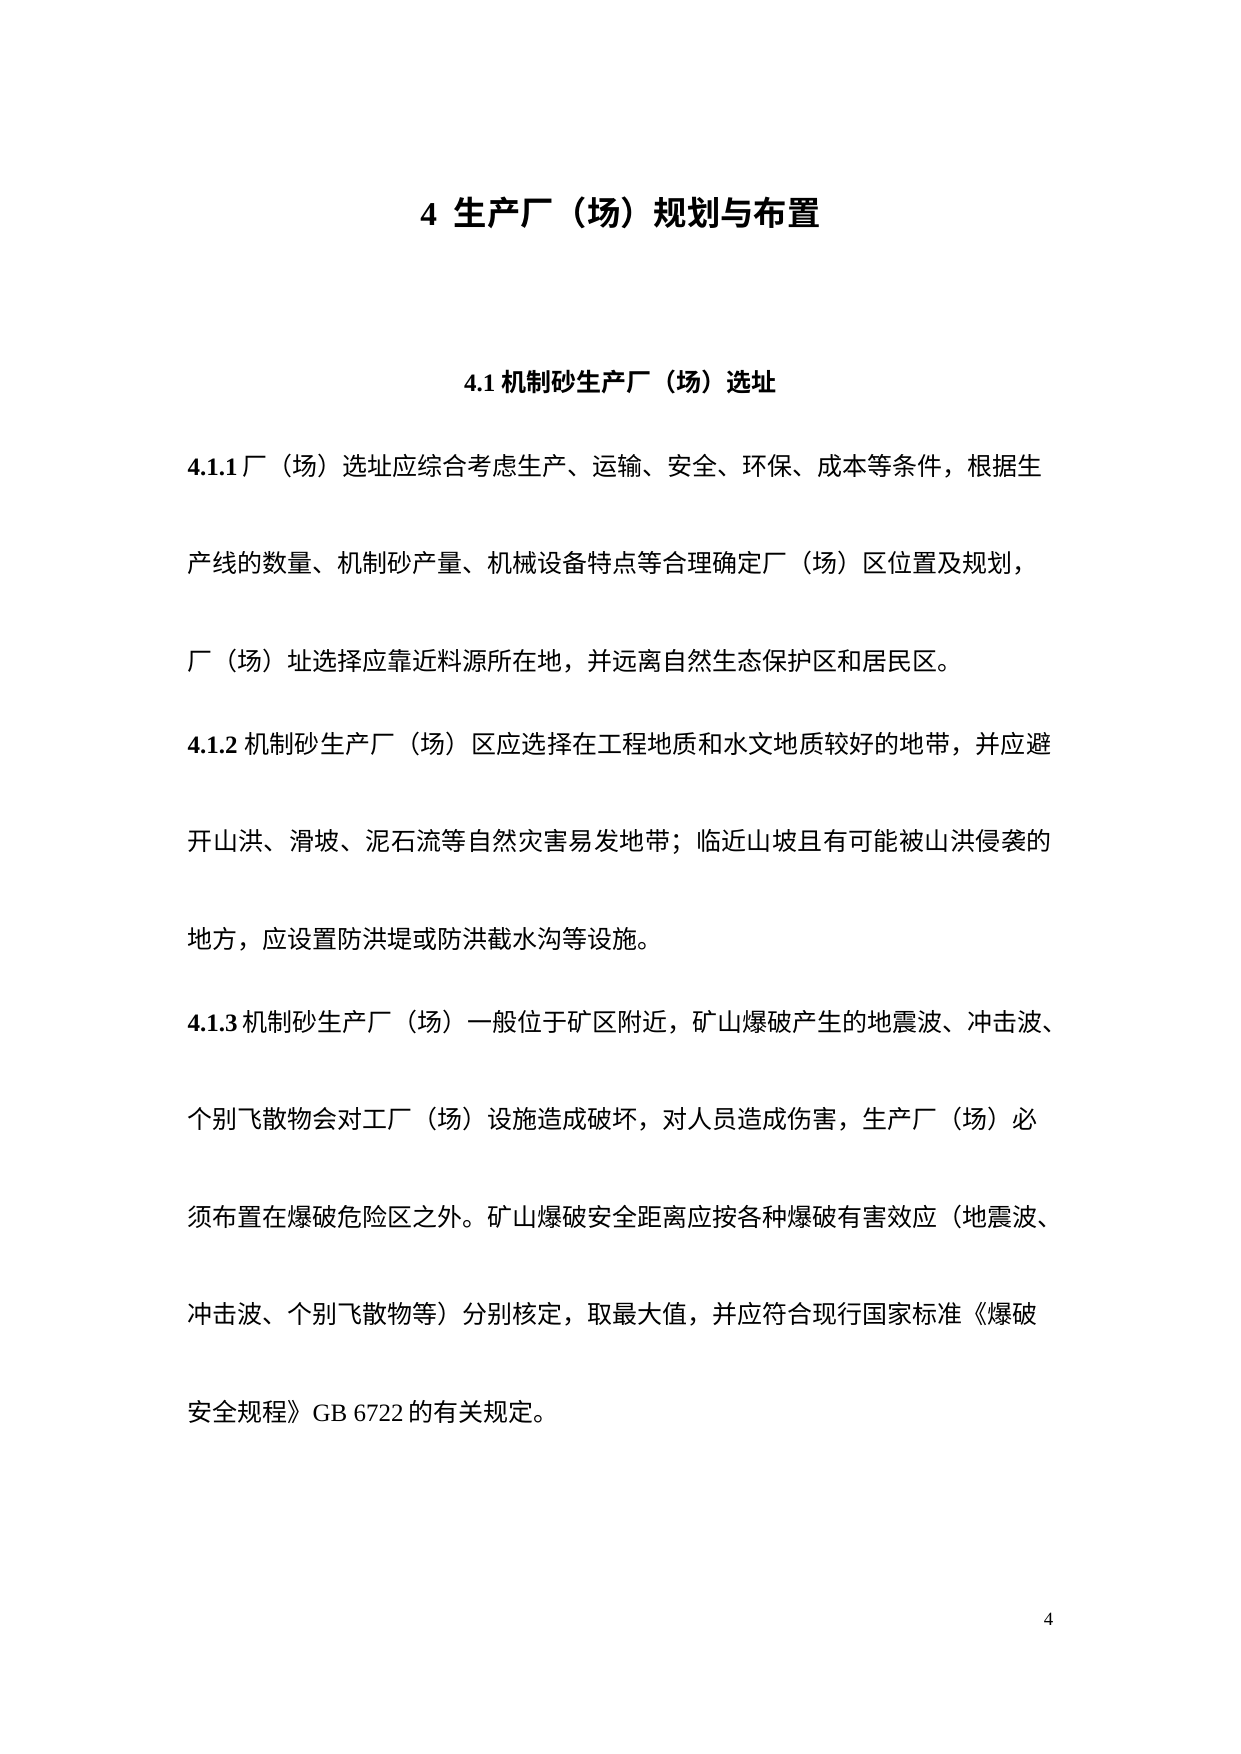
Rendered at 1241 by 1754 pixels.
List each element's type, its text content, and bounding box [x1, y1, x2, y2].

text 4.1.1厂（场）选址应综合考虑生产、运输、安全、环保、成本等条件，根据生产线的数量、机制砂产量、机械设备特点等合理确定厂（场）区位置及规划，厂（场）址选择应靠近料源所在地，并远离自然生态保护区和居民区。 [187, 432, 1053, 692]
text 4.1.3机制砂生产厂（场）一般位于矿区附近，矿山爆破产生的地震波、冲击波、个别飞散物会对工厂（场）设施造成破坏，对人员造成伤害，生产厂（场）必须布置在爆破危险区之外。矿山爆破安全距离应按各种爆破有害效应（地震波、冲击波、个别飞散物等）分别核定，取最大值，并应符合现行国家标准《爆破安全规程》GB 6722的有关规定。 [187, 988, 1053, 1443]
subtitle 4 生产厂（场）规划与布置 [187, 178, 1053, 243]
subtitle 4.1 机制砂生产厂（场）选址 [187, 348, 1053, 413]
text 4.1.2 机制砂生产厂（场）区应选择在工程地质和水文地质较好的地带，并应避开山洪、滑坡、泥石流等自然灾害易发地带；临近山坡且有可能被山洪侵袭的地方，应设置防洪堤或防洪截水沟等设施。 [187, 710, 1053, 970]
